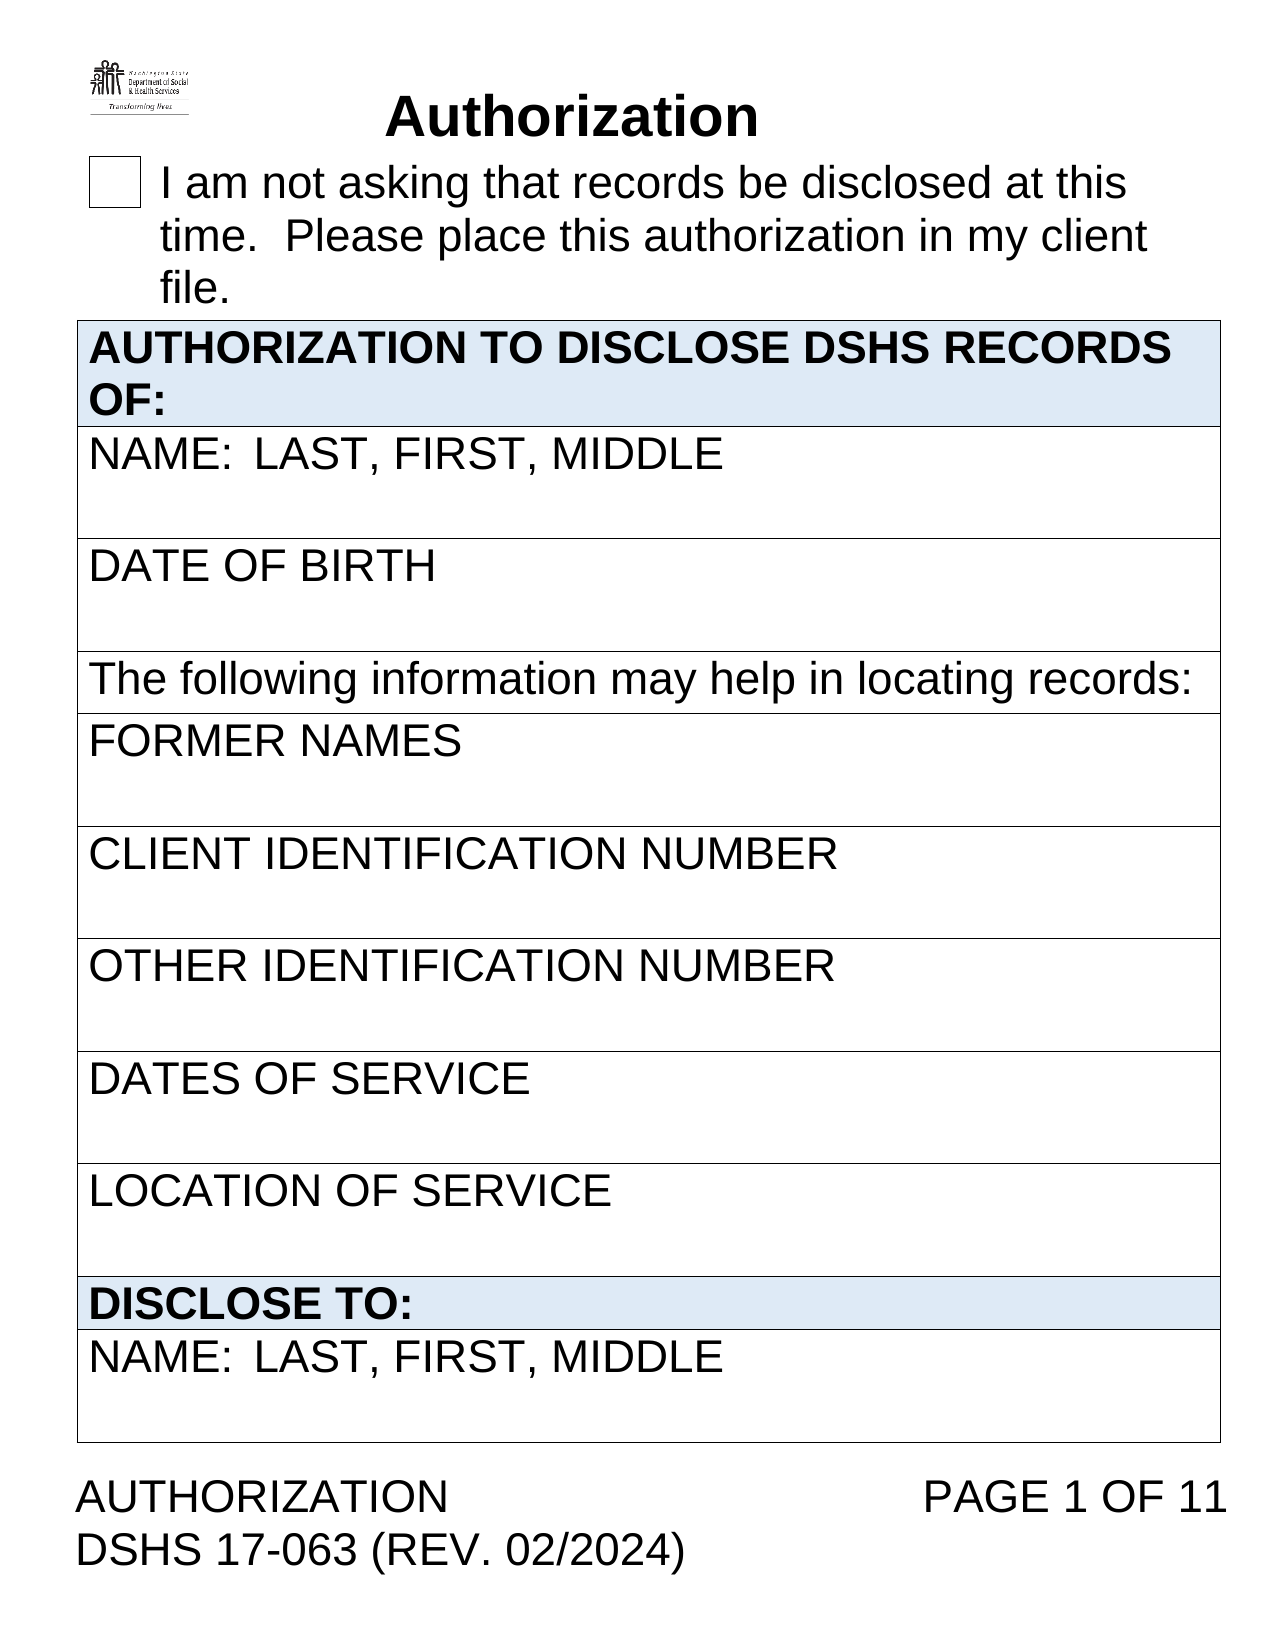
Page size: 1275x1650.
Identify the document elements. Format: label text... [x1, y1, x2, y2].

table_cell The following information may help in locating records: [78, 652, 1220, 713]
table_cell I am not asking that records be disclosed at this time. Please place this authorization in my client file. [77, 149, 1221, 320]
table_cell AUTHORIZATION TO DISCLOSE DSHS RECORDS OF: [78, 321, 1220, 426]
table_cell LOCATION OF SERVICE [78, 1164, 1220, 1276]
table_cell NAME: LAST, FIRST, MIDDLE [78, 1330, 1220, 1441]
table_header Authorization [197, 57, 1221, 149]
table_cell DISCLOSE TO: [78, 1277, 1220, 1329]
table_cell NAME: LAST, FIRST, MIDDLE [78, 427, 1220, 538]
table_cell FORMER NAMES [78, 714, 1220, 826]
table_cell CLIENT IDENTIFICATION NUMBER [78, 827, 1220, 938]
table_cell DATES OF SERVICE [78, 1052, 1220, 1163]
table_cell OTHER IDENTIFICATION NUMBER [78, 939, 1220, 1051]
picture [88, 57, 190, 115]
table_cell DATE OF BIRTH [78, 539, 1220, 651]
table_header [77, 57, 197, 149]
